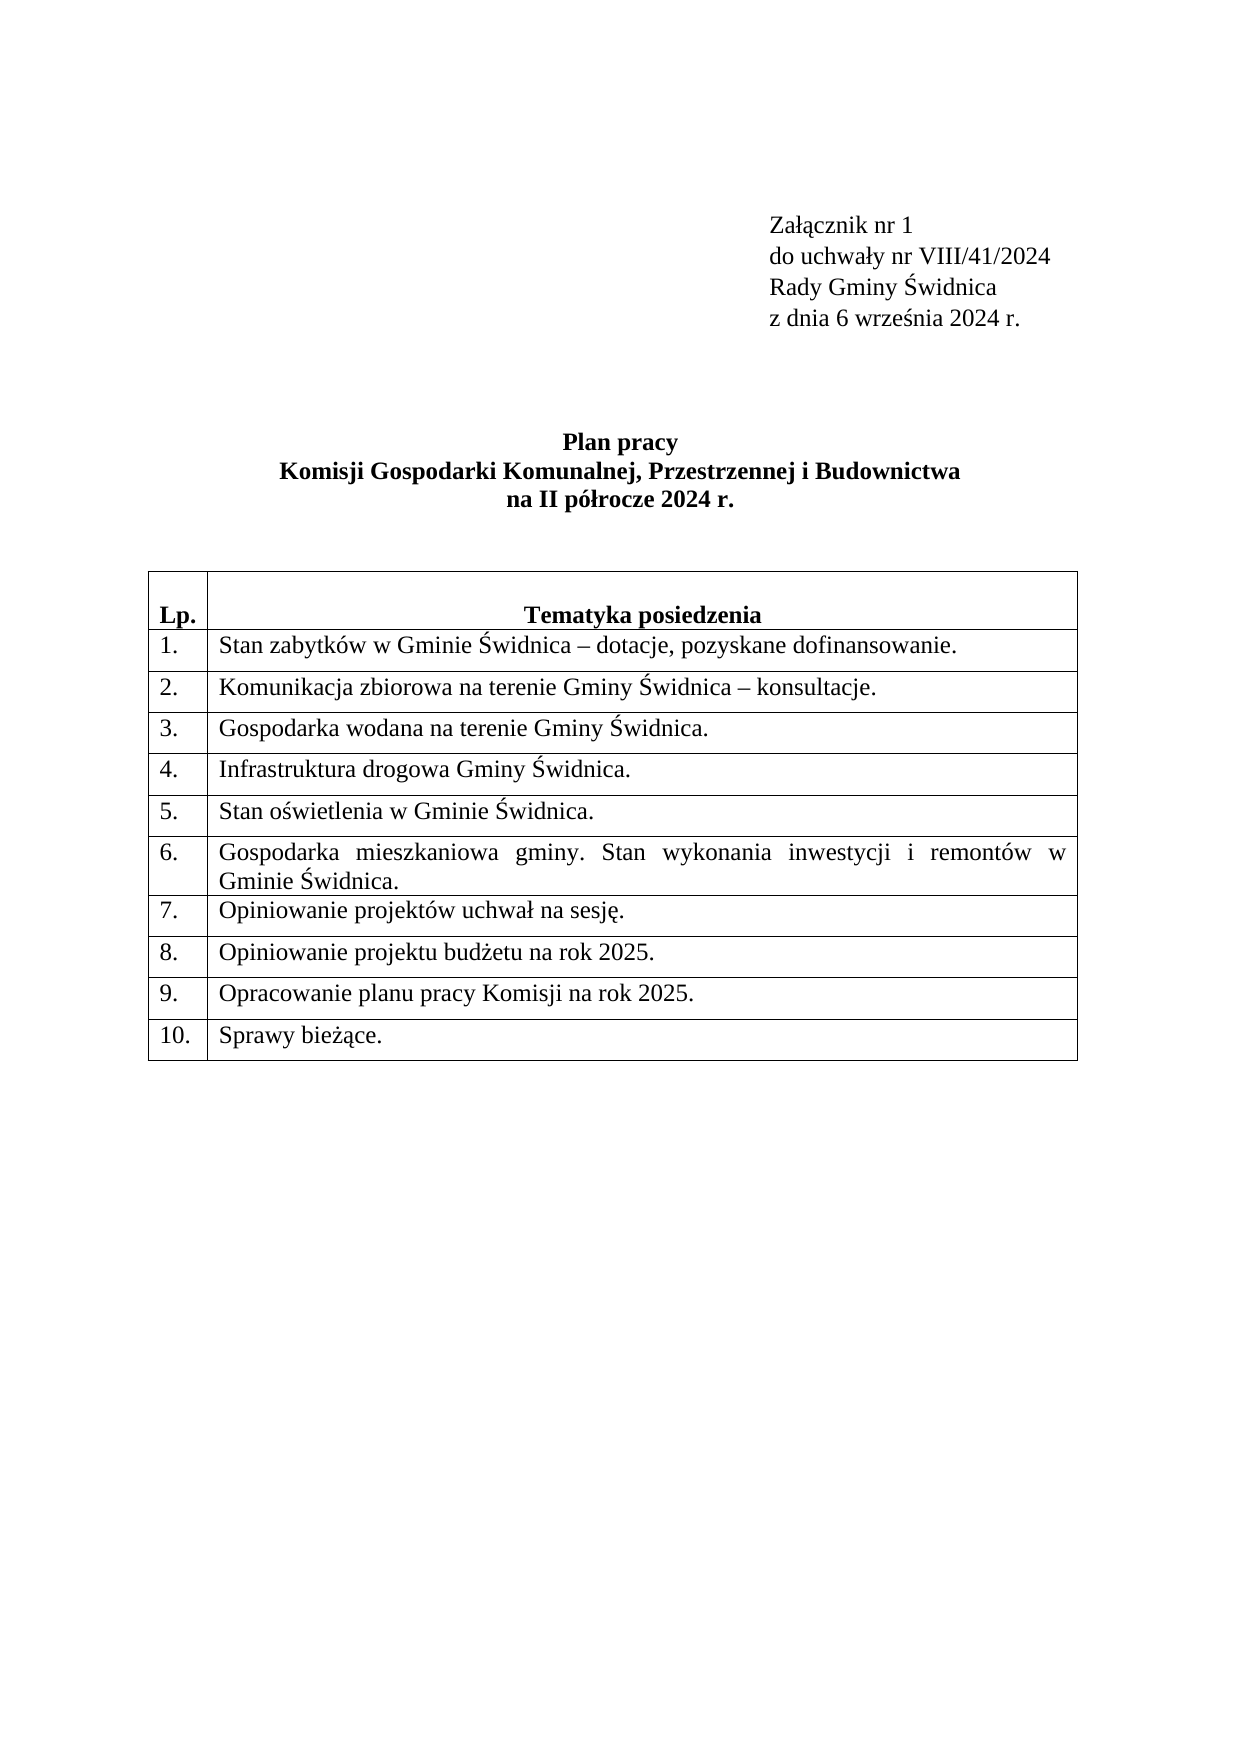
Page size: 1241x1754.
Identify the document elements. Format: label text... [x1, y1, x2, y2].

table_cell 2. [149, 672, 207, 712]
text Plan pracy [148, 427, 1093, 456]
table_header Tematyka posiedzenia [208, 572, 1077, 629]
table_cell Gospodarka mieszkaniowa gminy. Stan wykonania inwestycji i remontów w Gminie Świdnica. [208, 837, 1077, 894]
table_cell 9. [149, 978, 207, 1019]
text Komisji Gospodarki Komunalnej, Przestrzennej i Budownictwa [148, 456, 1093, 484]
text do uchwały nr VIII/41/2024 [162, 241, 1093, 269]
table_cell Stan zabytków w Gminie Świdnica – dotacje, pozyskane dofinansowanie. [208, 630, 1077, 671]
table_cell 3. [149, 713, 207, 753]
table_cell Komunikacja zbiorowa na terenie Gminy Świdnica – konsultacje. [208, 672, 1077, 712]
table_cell 8. [149, 937, 207, 977]
text z dnia 6 września 2024 r. [162, 303, 1093, 332]
text Załącznik nr 1 [162, 210, 1093, 238]
table_cell 6. [149, 837, 207, 894]
table_cell Stan oświetlenia w Gminie Świdnica. [208, 796, 1077, 836]
table_cell Sprawy bieżące. [208, 1020, 1077, 1060]
table_cell 4. [149, 754, 207, 795]
table_cell Opiniowanie projektu budżetu na rok 2025. [208, 937, 1077, 977]
table_cell 7. [149, 896, 207, 936]
text Rady Gminy Świdnica [162, 272, 1093, 301]
text na II półrocze 2024 r. [148, 484, 1093, 513]
table_cell 10. [149, 1020, 207, 1060]
table_cell Opracowanie planu pracy Komisji na rok 2025. [208, 978, 1077, 1019]
table_cell Gospodarka wodana na terenie Gminy Świdnica. [208, 713, 1077, 753]
table_cell 5. [149, 796, 207, 836]
table_cell Opiniowanie projektów uchwał na sesję. [208, 896, 1077, 936]
table_header Lp. [149, 572, 207, 629]
table_cell 1. [149, 630, 207, 671]
table_cell Infrastruktura drogowa Gminy Świdnica. [208, 754, 1077, 795]
